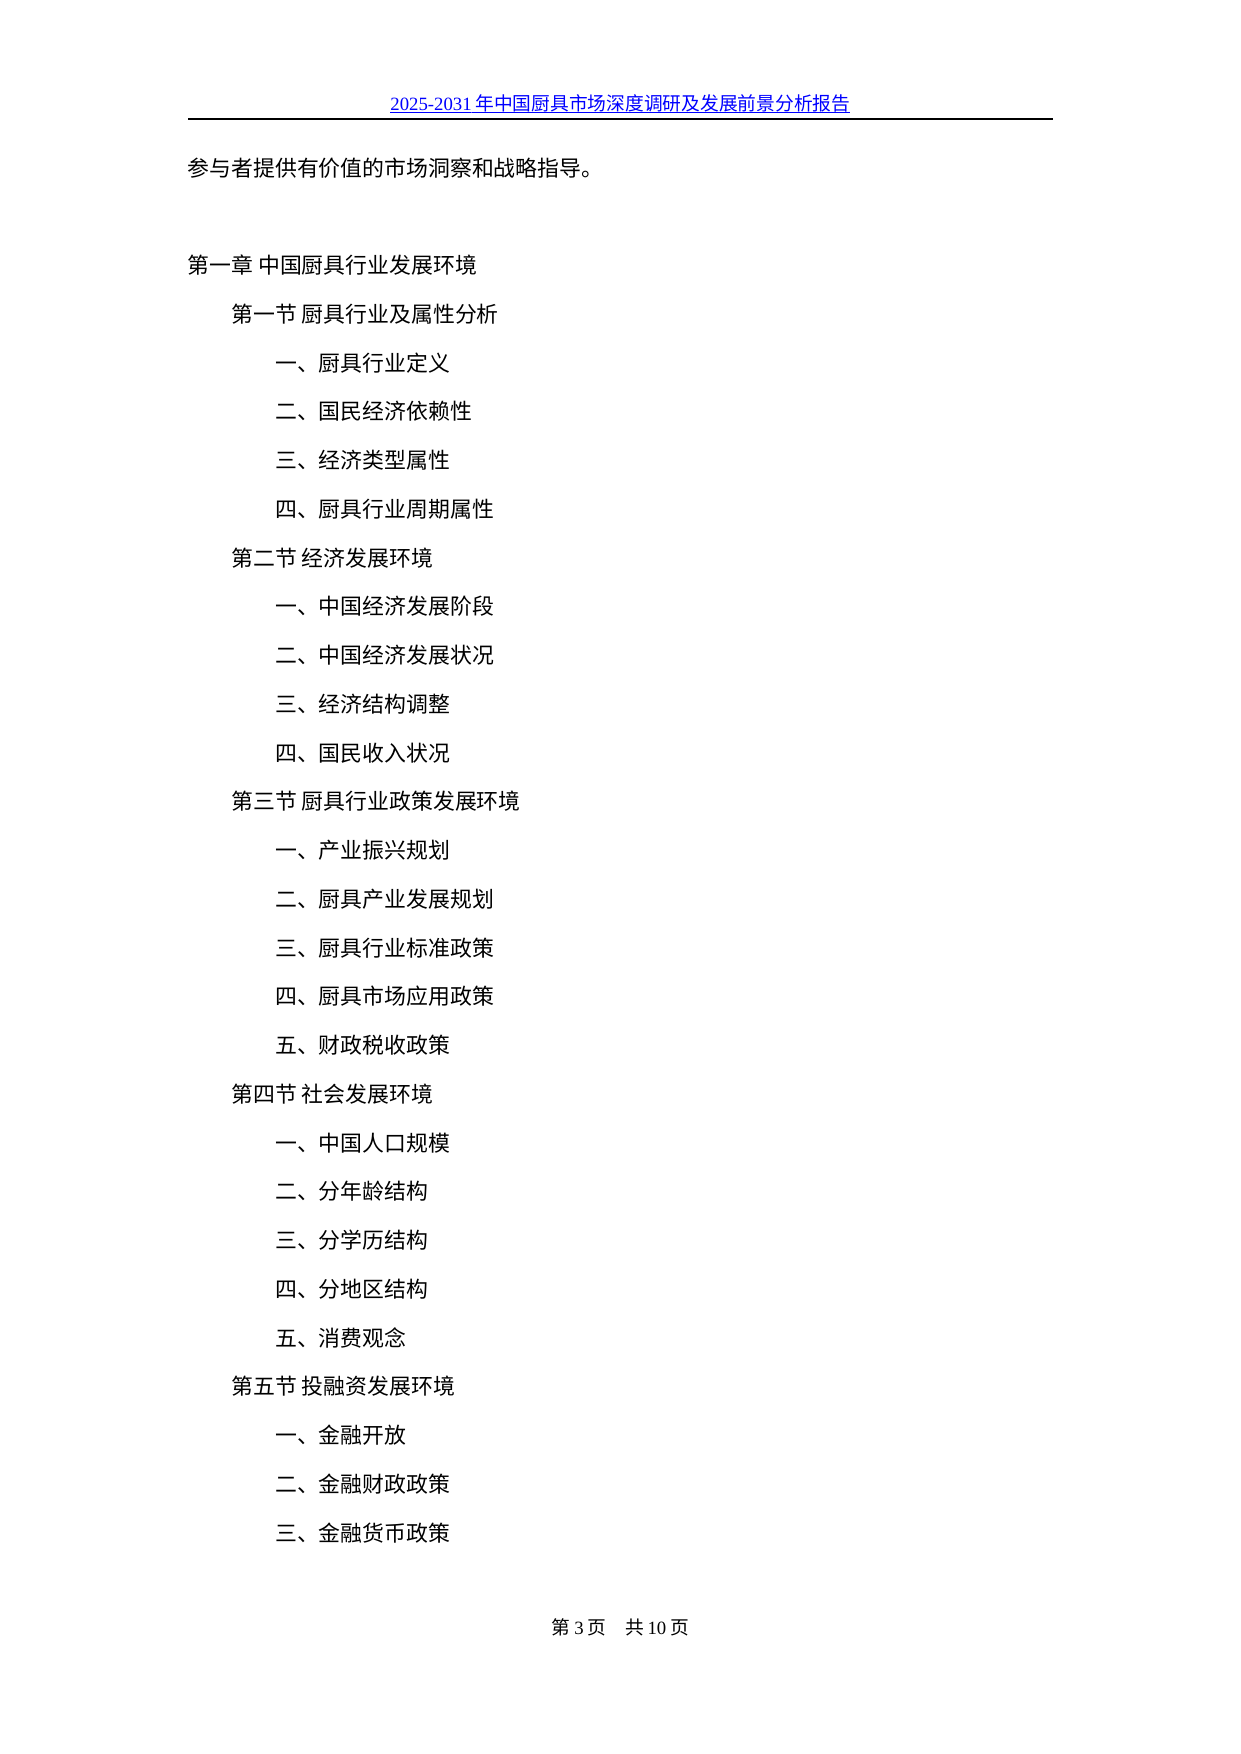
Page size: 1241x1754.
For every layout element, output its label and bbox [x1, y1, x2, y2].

text [187, 150, 1053, 1548]
